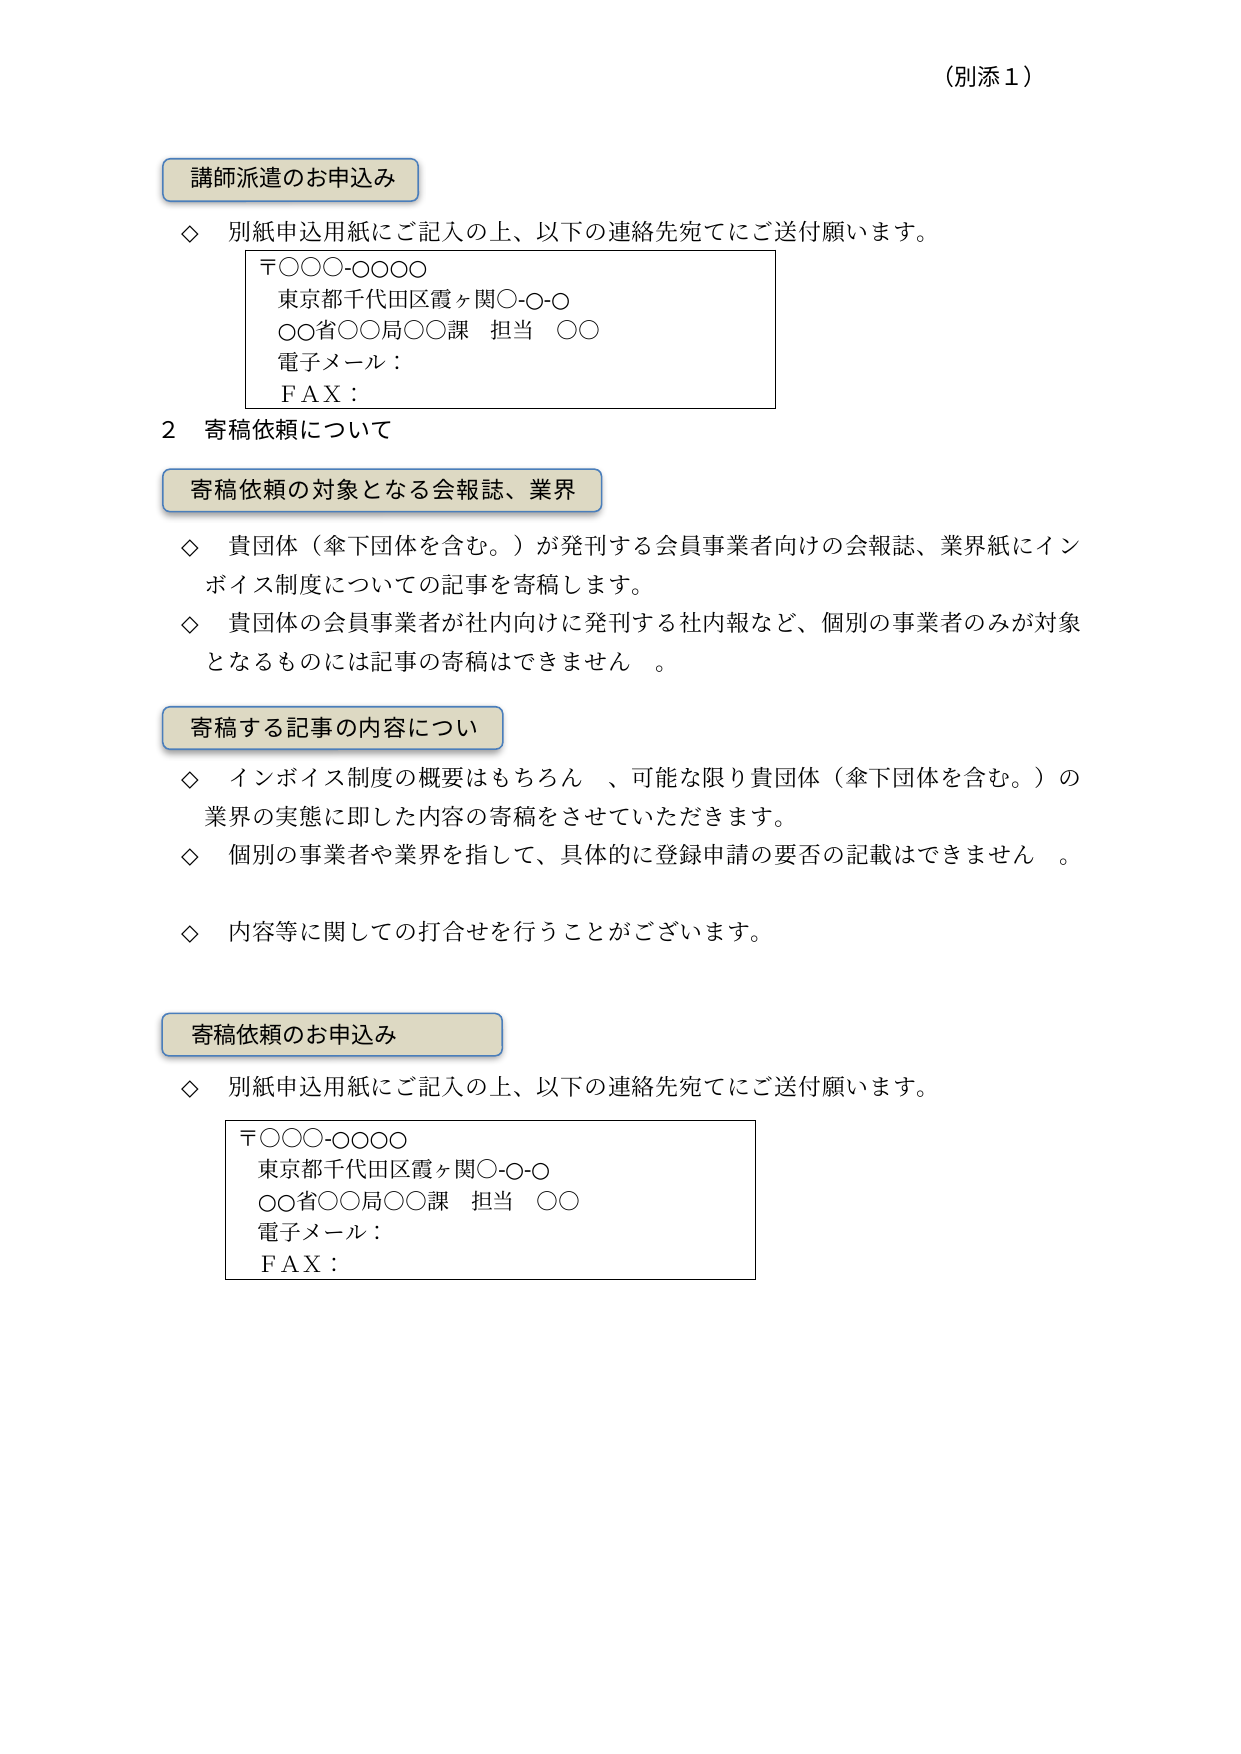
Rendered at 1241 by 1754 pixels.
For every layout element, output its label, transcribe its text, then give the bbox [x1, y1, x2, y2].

text ◇ 貴団体の会員事業者が社内向けに発刊する社内報など、個別の事業者のみが対象となるものには記事の寄稿はできません。 [179, 602, 1083, 680]
text ◇ 別紙申込用紙にご記入の上、以下の連絡先宛てにご送付願います。 [179, 1066, 1083, 1105]
text ◇ インボイス制度の概要はもちろん、可能な限り貴団体（傘下団体を含む。）の業界の実態に即した内容の寄稿をさせていただきます。 [179, 757, 1083, 834]
text ◇ 別紙申込用紙にご記入の上、以下の連絡先宛てにご送付願います。 [179, 211, 1083, 249]
table_header 〒○○○-○○○○ 東京都千代田区霞ヶ関○-○-○ ○○省○○局○○課 担当 ○○ 電子メール： ＦＡＸ： [226, 1121, 755, 1278]
text ◇ 内容等に関しての打合せを行うことがございます。 [179, 912, 1083, 950]
text ◇ 個別の事業者や業界を指して、具体的に登録申請の要否の記載はできません。 [179, 834, 1083, 873]
text ◇ 貴団体（傘下団体を含む。）が発刊する会員事業者向けの会報誌、業界紙にインボイス制度についての記事を寄稿します。 [179, 525, 1083, 602]
text ２ 寄稿依頼について [157, 409, 1083, 448]
table_header 〒○○○-○○○○ 東京都千代田区霞ヶ関○-○-○ ○○省○○局○○課 担当 ○○ 電子メール： ＦＡＸ： [246, 251, 775, 408]
